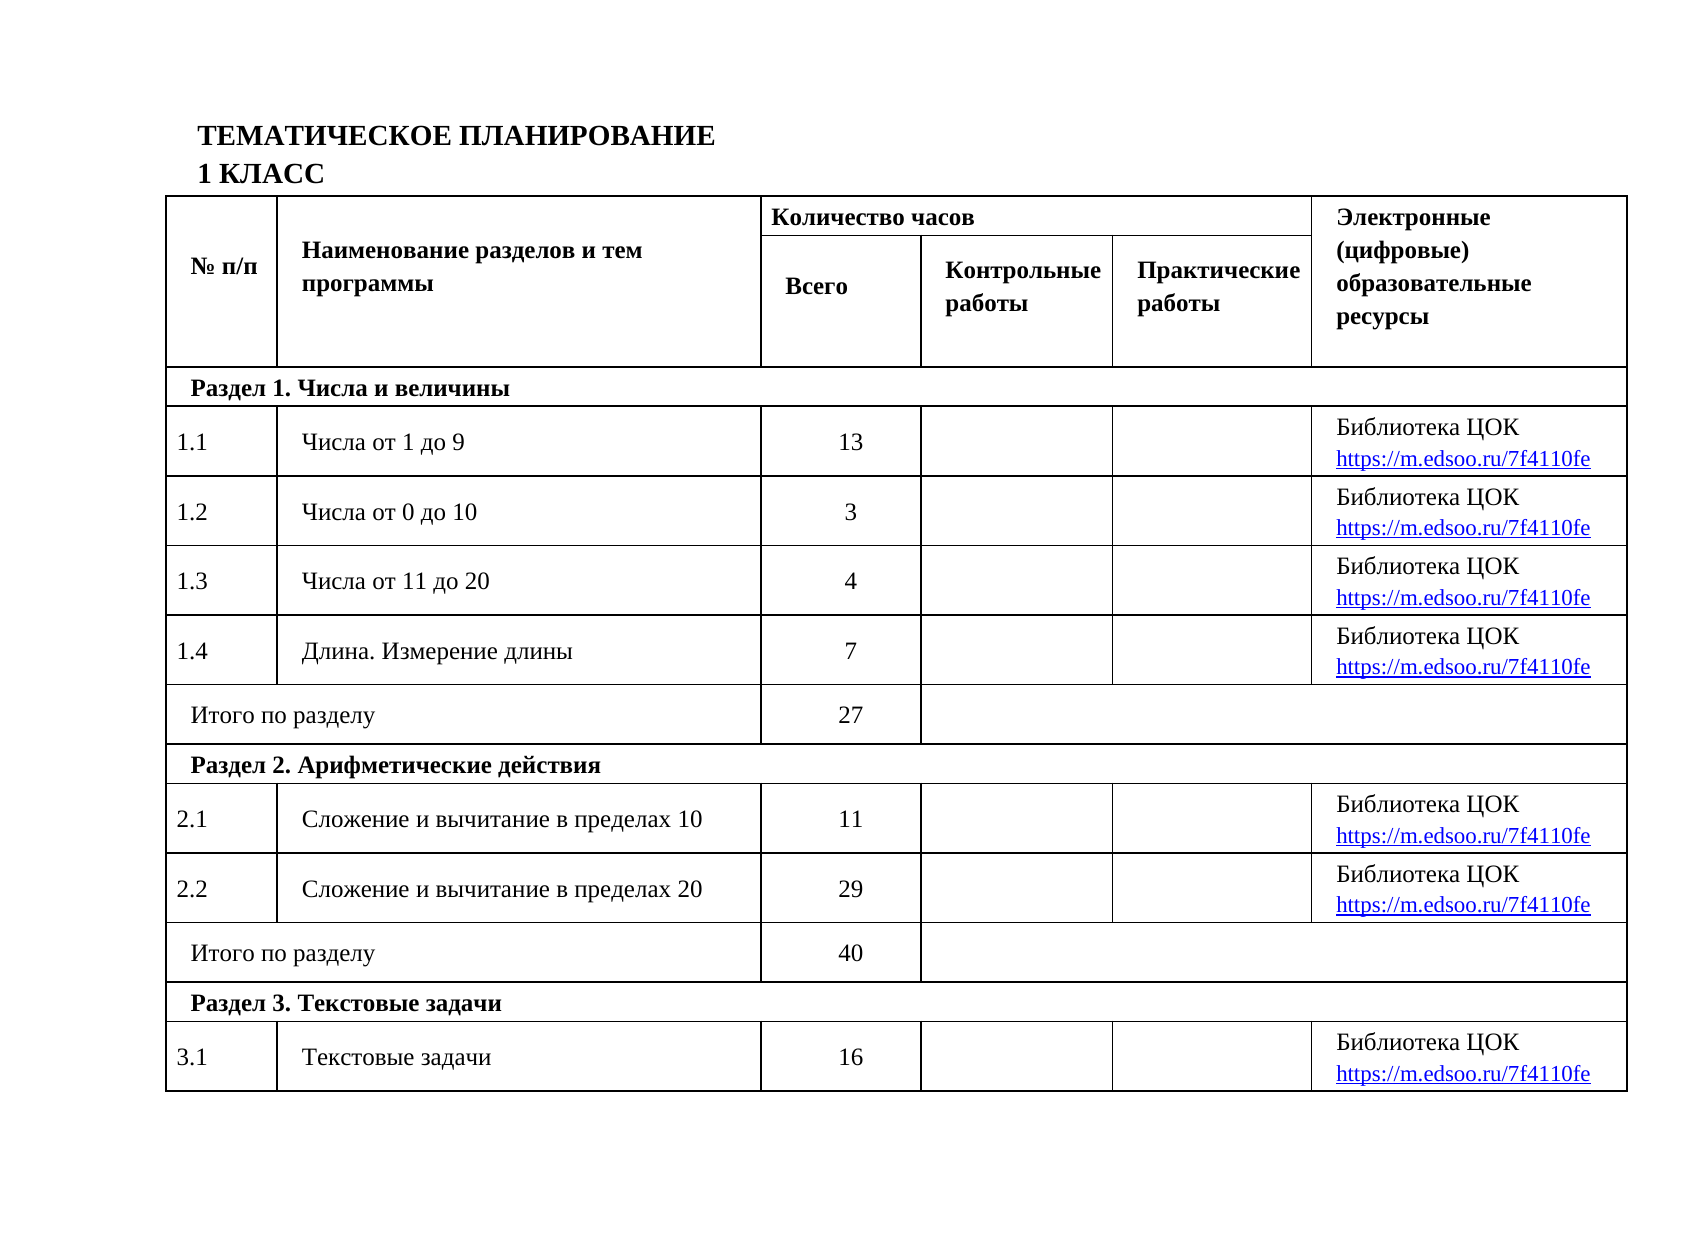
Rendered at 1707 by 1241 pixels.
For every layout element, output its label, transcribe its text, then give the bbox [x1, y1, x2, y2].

table_cell 40 [762, 923, 920, 981]
table_cell [922, 546, 1112, 614]
table_cell 16 [762, 1022, 920, 1090]
table_cell 3.1 [167, 1022, 276, 1090]
table_cell 1.3 [167, 546, 276, 614]
table_cell [922, 1022, 1112, 1090]
table_cell Библиотека ЦОК https://m.edsoo.ru/7f4110fe [1312, 616, 1626, 684]
table_cell [922, 407, 1112, 475]
table_cell Числа от 11 до 20 [278, 546, 760, 614]
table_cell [1312, 1022, 1626, 1090]
table_cell Числа от 0 до 10 [278, 477, 760, 544]
table_cell Раздел 2. Арифметические действия [167, 745, 1626, 782]
table_cell Всего [762, 236, 920, 366]
table_cell Раздел 1. Числа и величины [167, 368, 1626, 405]
table_cell [1113, 546, 1311, 614]
table_cell Длина. Измерение длины [278, 616, 760, 684]
text 1 КЛАСС [190, 157, 1618, 190]
table_cell 11 [762, 784, 920, 852]
table_header № п/п [167, 197, 276, 366]
text ТЕМАТИЧЕСКОЕ ПЛАНИРОВАНИЕ [190, 118, 1618, 152]
table_cell [922, 616, 1112, 684]
table_cell 29 [762, 854, 920, 922]
table_cell [922, 784, 1112, 852]
table_cell [1113, 477, 1311, 544]
table_cell 1.4 [167, 616, 276, 684]
table_cell 1.2 [167, 477, 276, 544]
table_cell [1113, 784, 1311, 852]
table_cell 2.1 [167, 784, 276, 852]
table_cell Сложение и вычитание в пределах 10 [278, 784, 760, 852]
table_cell 27 [762, 685, 920, 743]
table_cell 4 [762, 546, 920, 614]
table_cell Текстовые задачи [278, 1022, 760, 1090]
table_cell 7 [762, 616, 920, 684]
table_cell Итого по разделу [167, 923, 760, 981]
table_cell [1113, 407, 1311, 475]
table_cell [1113, 616, 1311, 684]
table_cell [922, 685, 1626, 743]
table_cell Раздел 3. Текстовые задачи [167, 983, 1626, 1021]
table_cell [1312, 854, 1626, 922]
table_cell 13 [762, 407, 920, 475]
table_cell [922, 923, 1626, 981]
table_cell [1113, 854, 1311, 922]
table_cell Библиотека ЦОК https://m.edsoo.ru/7f4110fe [1312, 546, 1626, 614]
table_cell [1113, 1022, 1311, 1090]
table_cell 3 [762, 477, 920, 544]
table_cell Итого по разделу [167, 685, 760, 743]
table_header Количество часов [762, 197, 1311, 234]
table_cell Библиотека ЦОК https://m.edsoo.ru/7f4110fe [1312, 784, 1626, 852]
table_header Электронные (цифровые) образовательные ресурсы [1312, 197, 1626, 366]
table_cell Практические работы [1113, 236, 1311, 366]
table_cell Числа от 1 до 9 [278, 407, 760, 475]
table_cell [922, 477, 1112, 544]
table_cell Сложение и вычитание в пределах 20 [278, 854, 760, 922]
table_cell Библиотека ЦОК https://m.edsoo.ru/7f4110fe [1312, 477, 1626, 544]
table_header Наименование разделов и тем программы [278, 197, 760, 366]
table_cell 2.2 [167, 854, 276, 922]
table_cell 1.1 [167, 407, 276, 475]
table_cell [922, 854, 1112, 922]
table_cell Контрольные работы [922, 236, 1112, 366]
table_cell Библиотека ЦОК https://m.edsoo.ru/7f4110fe [1312, 407, 1626, 475]
